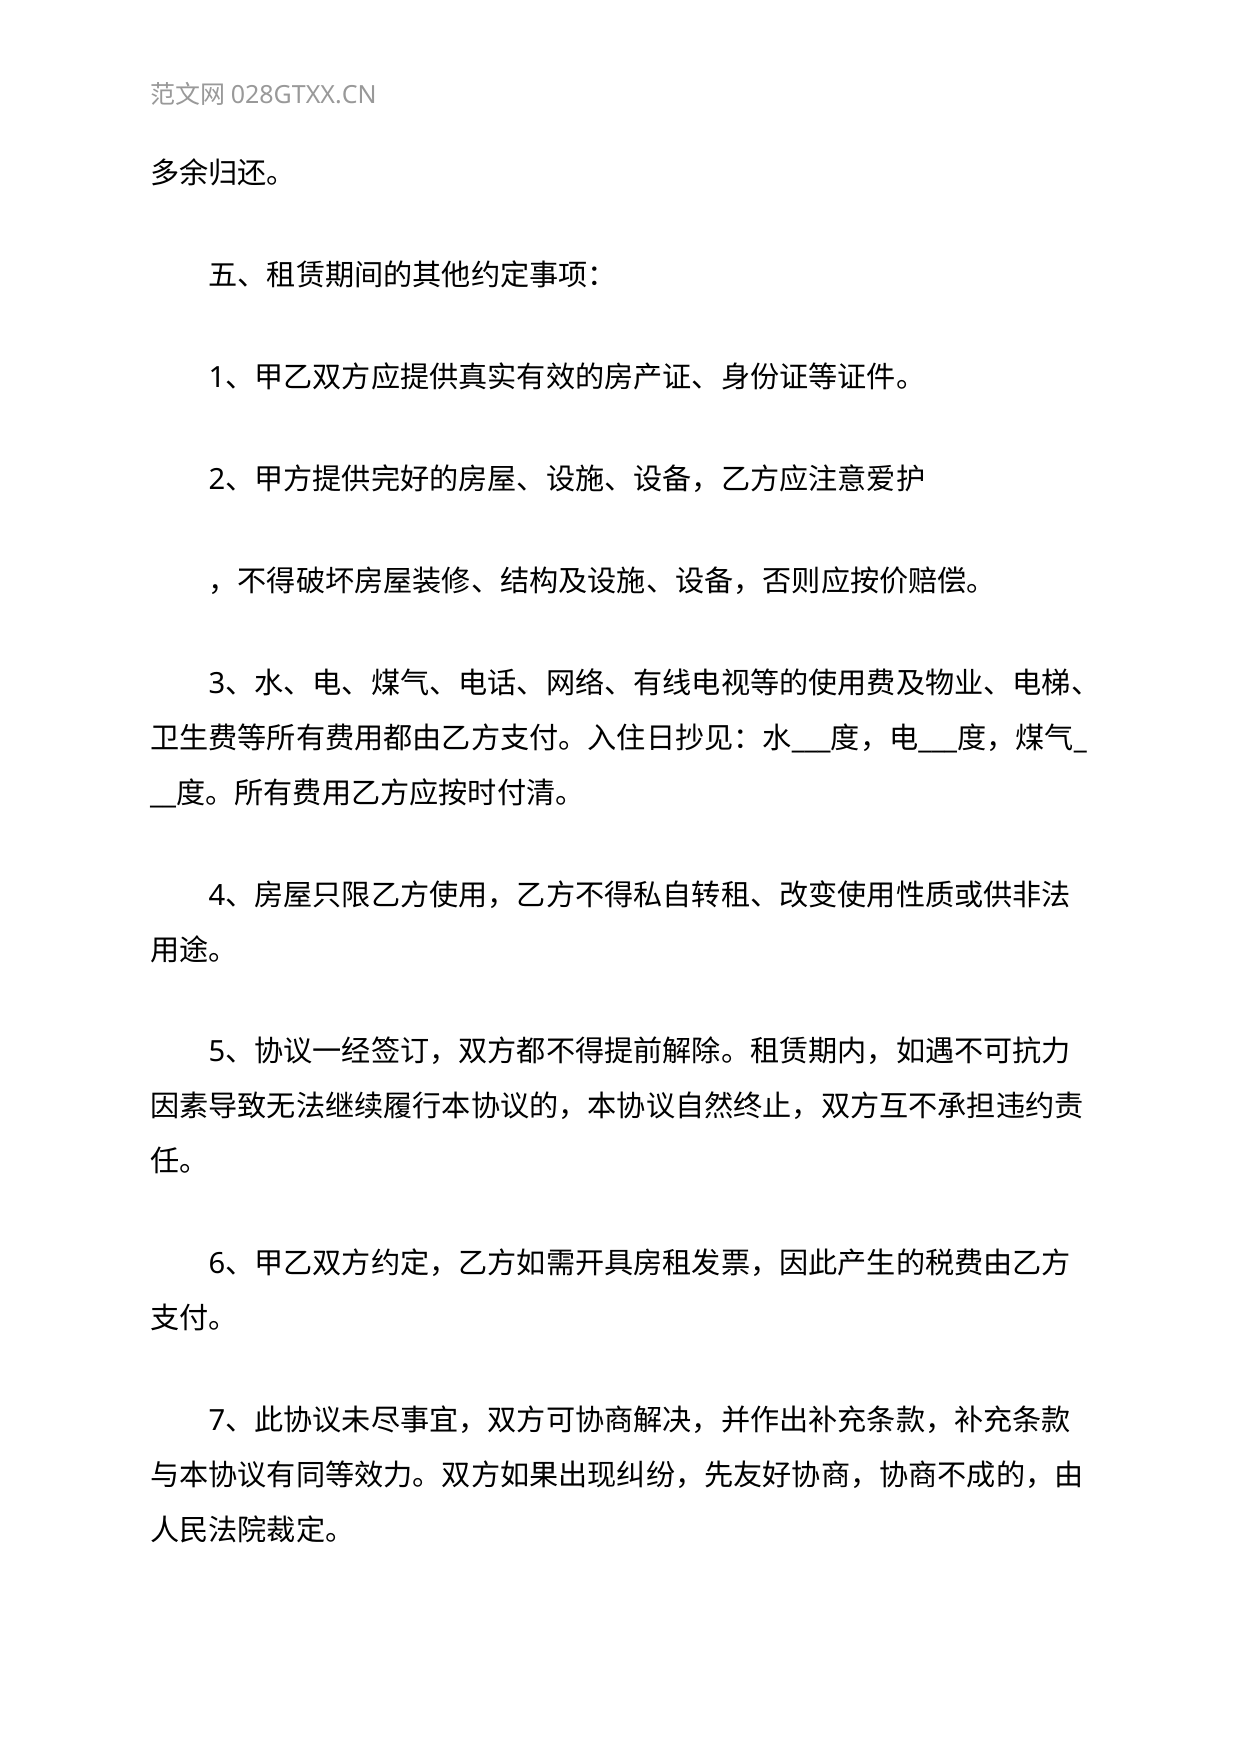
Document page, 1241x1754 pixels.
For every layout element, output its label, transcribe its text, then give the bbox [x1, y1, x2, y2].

text 4、房屋只限乙方使用，乙方不得私自转租、改变使用性质或供非法用途。 [150, 871, 1090, 968]
text 5、协议一经签订，双方都不得提前解除。租赁期内，如遇不可抗力因素导致无法继续履行本协议的，本协议自然终止，双方互不承担违约责任。 [150, 1028, 1090, 1180]
text 7、此协议未尽事宜，双方可协商解决，并作出补充条款，补充条款与本协议有同等效力。双方如果出现纠纷，先友好协商，协商不成的，由人民法院裁定。 [150, 1396, 1090, 1549]
text ，不得破坏房屋装修、结构及设施、设备，否则应按价赔偿。 [150, 557, 1090, 600]
text 3、水、电、煤气、电话、网络、有线电视等的使用费及物业、电梯、卫生费等所有费用都由乙方支付。入住日抄见：水___度，电___度，煤气___度。所有费用乙方应按时付清。 [150, 659, 1090, 812]
text 2、甲方提供完好的房屋、设施、设备，乙方应注意爱护 [150, 456, 1090, 498]
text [150, 150, 1090, 192]
text 6、甲乙双方约定，乙方如需开具房租发票，因此产生的税费由乙方支付。 [150, 1240, 1090, 1337]
text 五、租赁期间的其他约定事项： [150, 252, 1090, 294]
text 1、甲乙双方应提供真实有效的房产证、身份证等证件。 [150, 353, 1090, 396]
